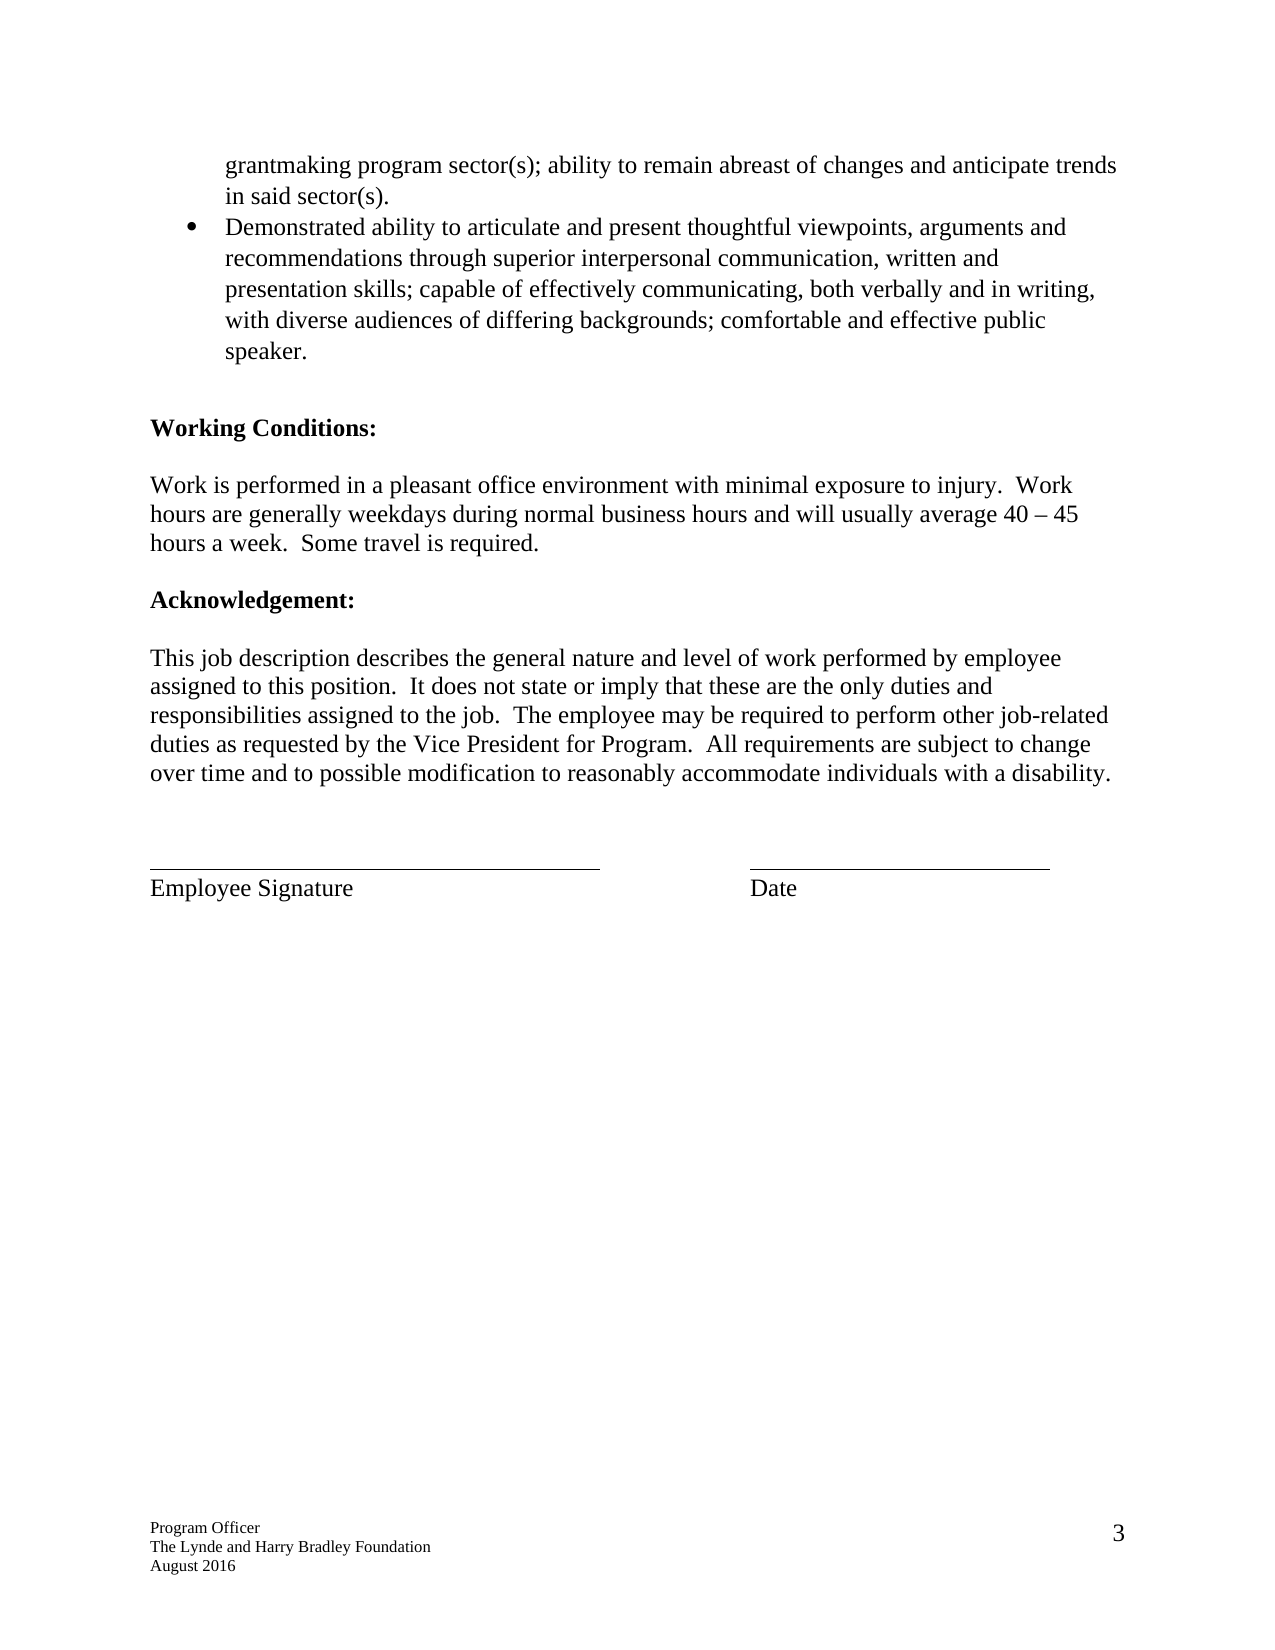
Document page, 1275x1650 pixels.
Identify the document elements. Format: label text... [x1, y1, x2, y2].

list Demonstrated ability to articulate and present thoughtful viewpoints, arguments and recommendations through superior interpersonal communication, written and presentation skills; capable of effectively communicating, both verbally and in writing, with diverse audiences of differing backgrounds; comfortable and effective public speaker. [187, 212, 1125, 365]
subtitle Acknowledgement: [150, 585, 1125, 614]
subtitle Working Conditions: [150, 413, 1125, 441]
text Employee Signature Date [150, 873, 1125, 901]
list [187, 150, 1125, 210]
text Work is performed in a pleasant office environment with minimal exposure to injury. Work hours are generally weekdays during normal business hours and will usually average 40 – 45 hours a week. Some travel is required. [150, 470, 1125, 556]
text This job description describes the general nature and level of work performed by employee assigned to this position. It does not state or imply that these are the only duties and responsibilities assigned to the job. The employee may be required to perform other job-related duties as requested by the Vice President for Program. All requirements are subject to change over time and to possible modification to reasonably accommodate individuals with a disability. [150, 643, 1125, 786]
